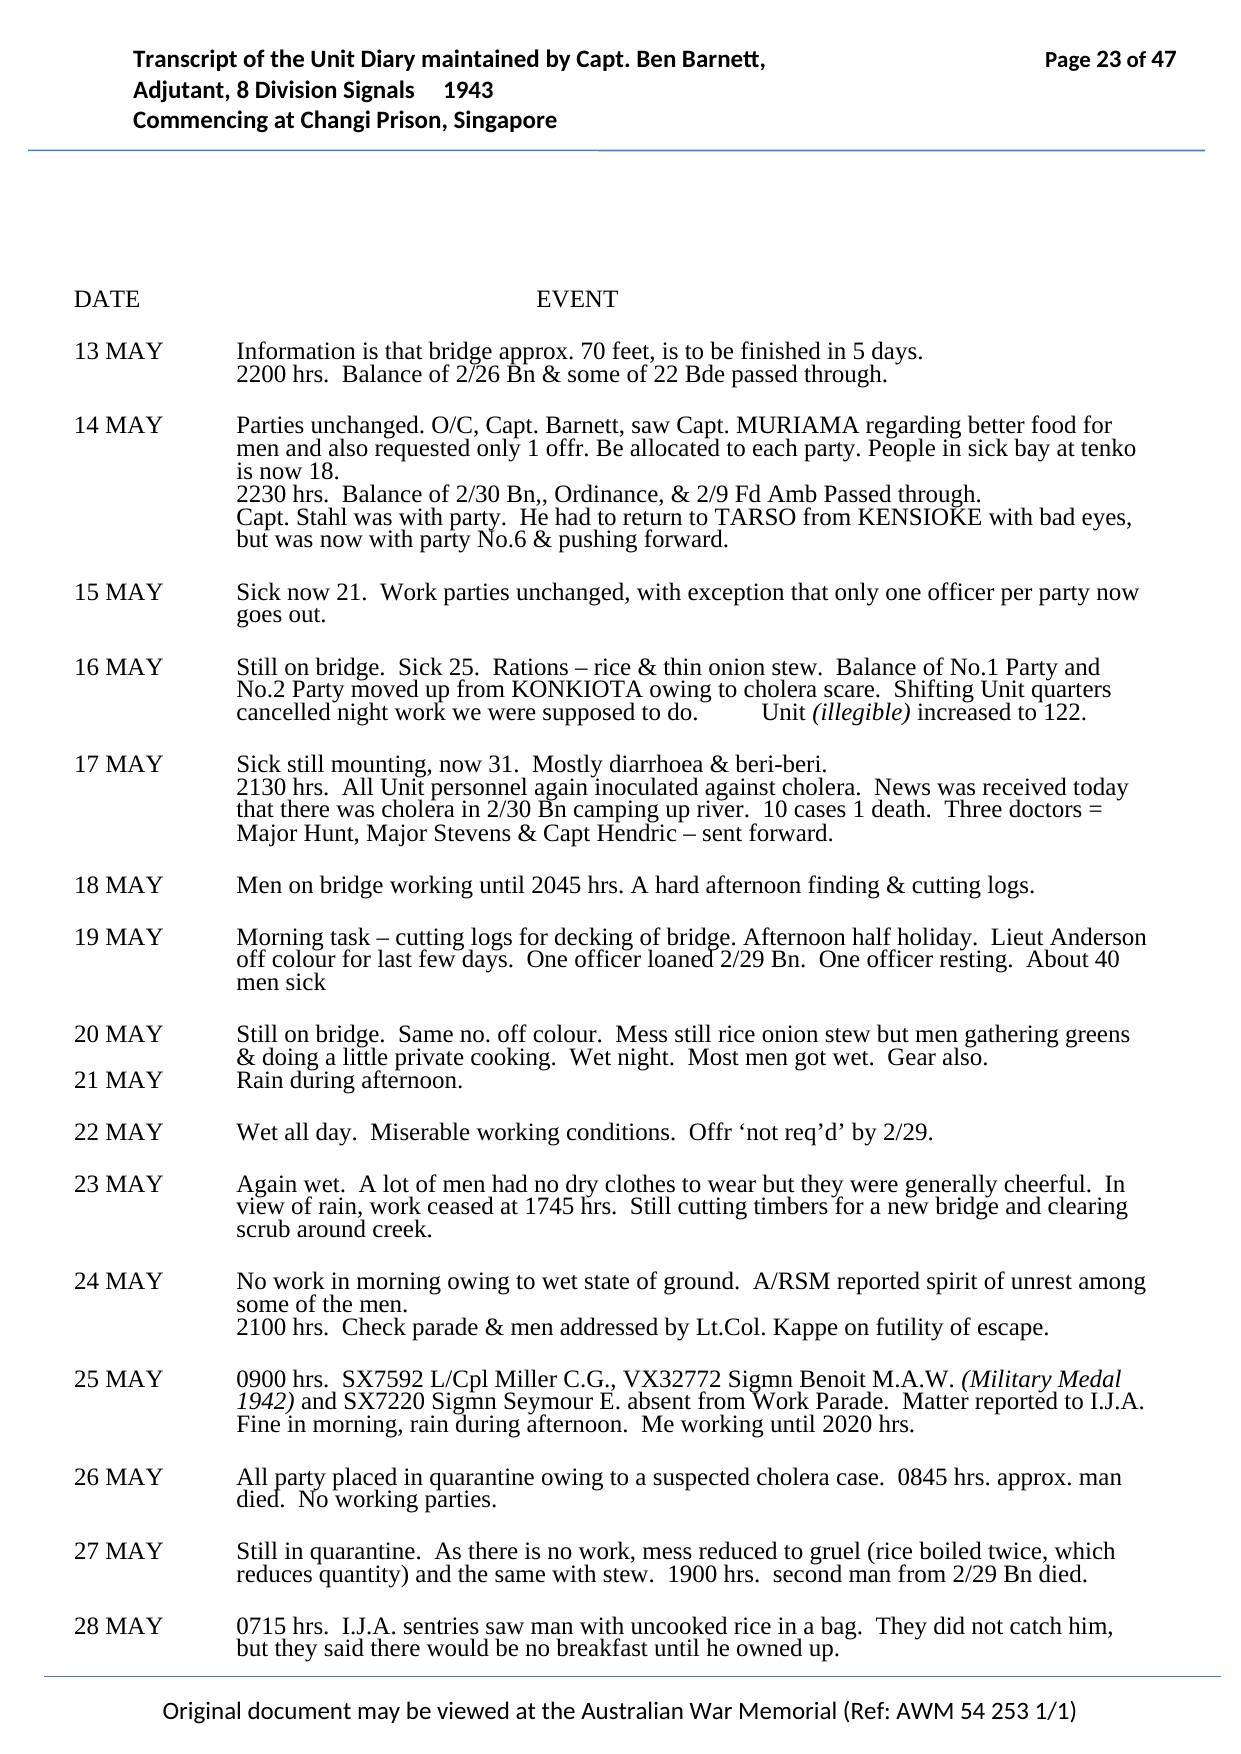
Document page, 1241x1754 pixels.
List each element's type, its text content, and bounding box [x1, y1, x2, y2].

text 2100 hrs. Check parade & men addressed by Lt.Col. Kappe on futility of escape. [74, 1317, 1152, 1340]
text 21 MAY Rain during afternoon. [74, 1070, 1152, 1093]
text 24 MAY No work in morning owing to wet state of ground. A/RSM reported spirit of unrest among some of the men. [74, 1271, 1152, 1317]
text 22 MAY Wet all day. Miserable working conditions. Offr ‘not req’d’ by 2/29. [74, 1122, 1152, 1145]
text 19 MAY Morning task – cutting logs for decking of bridge. Afternoon half holiday. Lieut Anderson off colour for last few days. One officer loaned 2/29 Bn. One officer resting. About 40 men sick [74, 927, 1152, 996]
text 14 MAY Parties unchanged. O/C, Capt. Barnett, saw Capt. MURIAMA regarding better food for men and also requested only 1 offr. Be allocated to each party. People in sick bay at tenko is now 18. [74, 416, 1152, 484]
text 26 MAY All party placed in quarantine owing to a suspected cholera case. 0845 hrs. approx. man died. No working parties. [74, 1467, 1152, 1513]
text 16 MAY Still on bridge. Sick 25. Rations – rice & thin onion stew. Balance of No.1 Party and No.2 Party moved up from KONKIOTA owing to cholera scare. Shifting Unit quarters cancelled night work we were supposed to do. Unit (illegible) increased to 122. [74, 657, 1152, 726]
text 2230 hrs. Balance of 2/30 Bn,, Ordinance, & 2/9 Fd Amb Passed through. [74, 484, 1152, 507]
text 17 MAY Sick still mounting, now 31. Mostly diarrhoea & beri-beri. [74, 754, 1152, 777]
text 20 MAY Still on bridge. Same no. off colour. Mess still rice onion stew but men gathering greens & doing a little private cooking. Wet night. Most men got wet. Gear also. [74, 1024, 1152, 1070]
text 25 MAY 0900 hrs. SX7592 L/Cpl Miller C.G., VX32772 Sigmn Benoit M.A.W. (Military Medal 1942) and SX7220 Sigmn Seymour E. absent from Work Parade. Matter reported to I.J.A. Fine in morning, rain during afternoon. Me working until 2020 hrs. [74, 1369, 1152, 1438]
text 2130 hrs. All Unit personnel again inoculated against cholera. News was received today that there was cholera in 2/30 Bn camping up river. 10 cases 1 death. Three doctors = Major Hunt, Major Stevens & Capt Hendric – sent forward. [74, 777, 1152, 846]
text 15 MAY Sick now 21. Work parties unchanged, with exception that only one officer per party now goes out. [74, 582, 1152, 628]
text 23 MAY Again wet. A lot of men had no dry clothes to wear but they were generally cheerful. In view of rain, work ceased at 1745 hrs. Still cutting timbers for a new bridge and clearing scrub around creek. [74, 1174, 1152, 1243]
text 2200 hrs. Balance of 2/26 Bn & some of 22 Bde passed through. [74, 364, 1152, 387]
text Capt. Stahl was with party. He had to return to TARSO from KENSIOKE with bad eyes, but was now with party No.6 & pushing forward. [74, 507, 1152, 553]
text 28 MAY 0715 hrs. I.J.A. sentries saw man with uncooked rice in a bag. They did not catch him, but they said there would be no breakfast until he owned up. [74, 1616, 1152, 1662]
text DATE EVENT [74, 289, 1152, 312]
text 27 MAY Still in quarantine. As there is no work, mess reduced to gruel (rice boiled twice, which reduces quantity) and the same with stew. 1900 hrs. second man from 2/29 Bn died. [74, 1541, 1152, 1587]
text 13 MAY Information is that bridge approx. 70 feet, is to be finished in 5 days. [74, 341, 1152, 364]
text 18 MAY Men on bridge working until 2045 hrs. A hard afternoon finding & cutting logs. [74, 875, 1152, 898]
